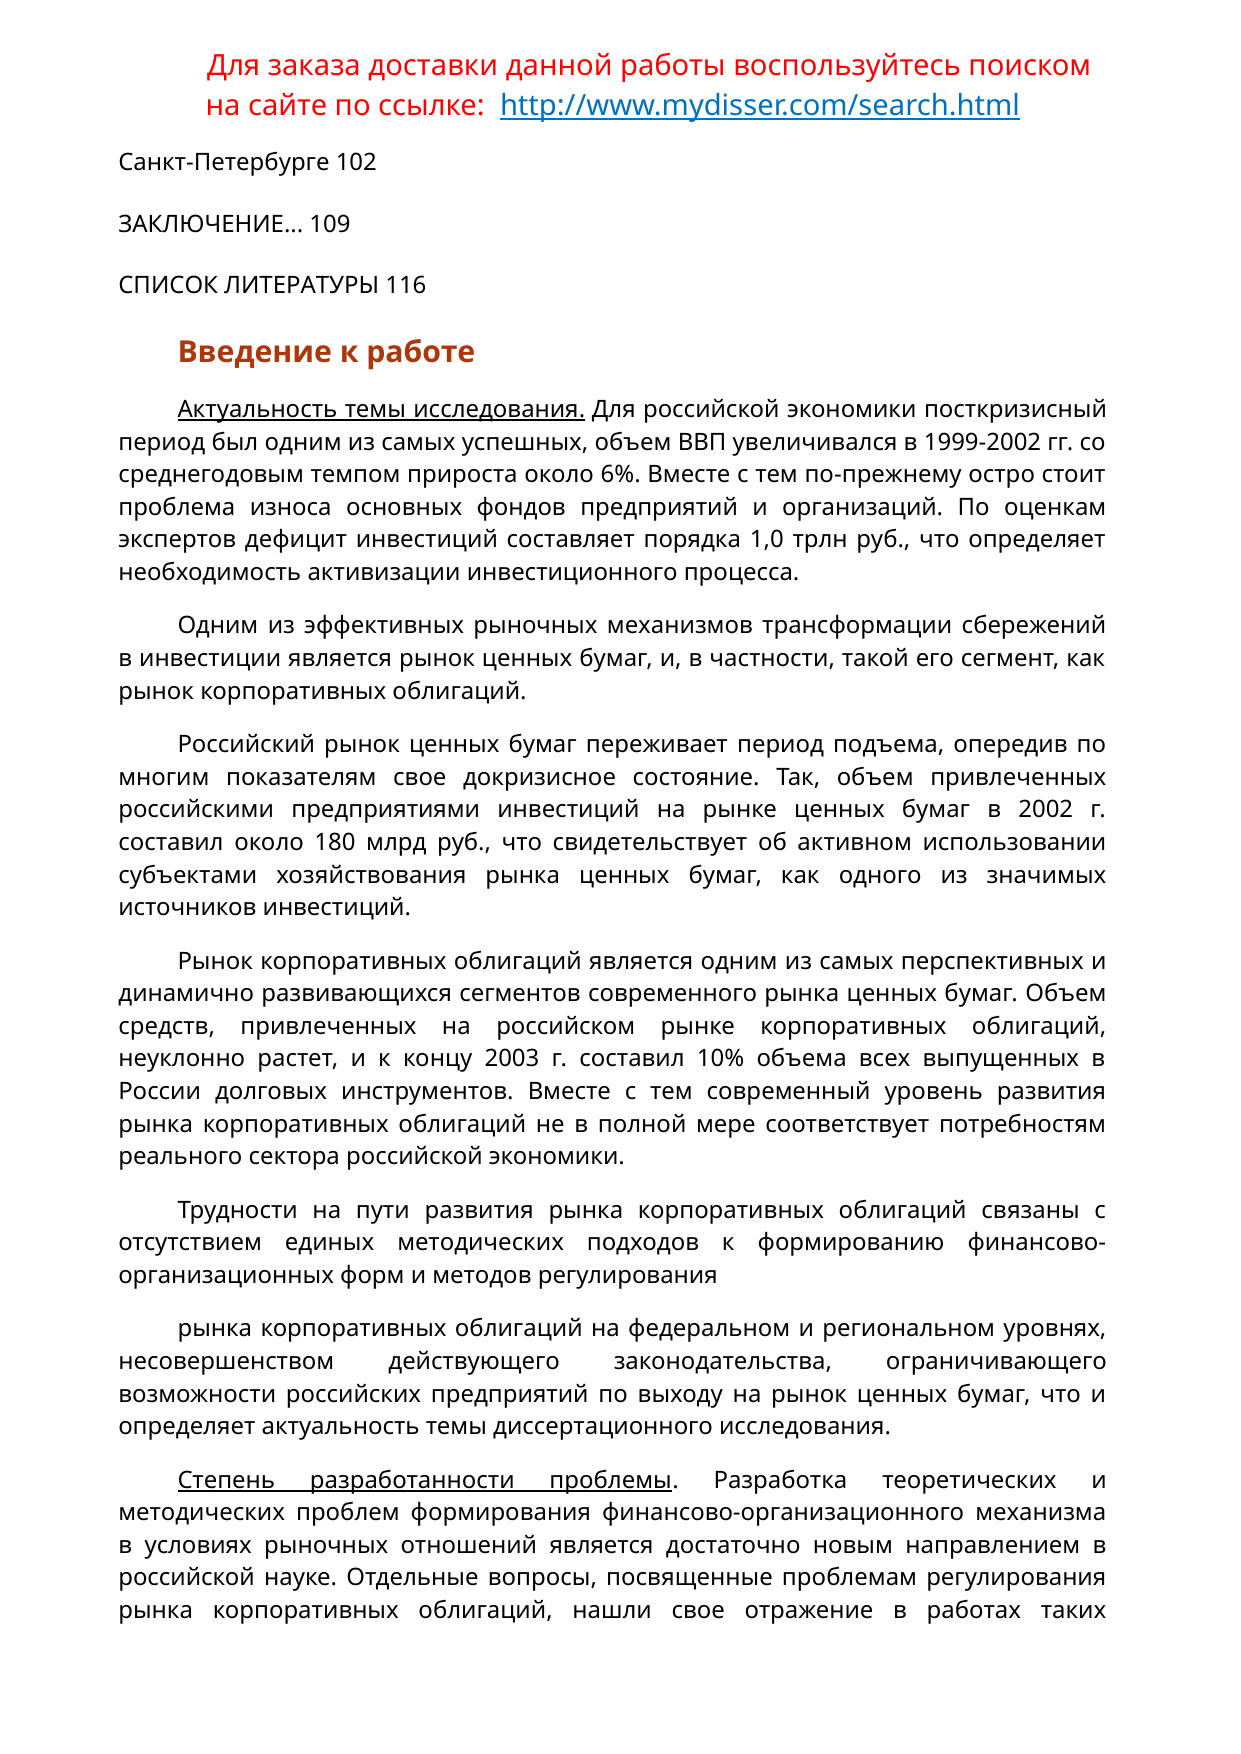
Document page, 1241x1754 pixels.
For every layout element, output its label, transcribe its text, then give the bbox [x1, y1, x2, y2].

text Санкт-Петербурге 102 [118, 144, 1107, 177]
text ЗАКЛЮЧЕНИЕ... 109 [118, 206, 1107, 239]
text СПИСОК ЛИТЕРАТУРЫ 116 [118, 268, 1107, 301]
